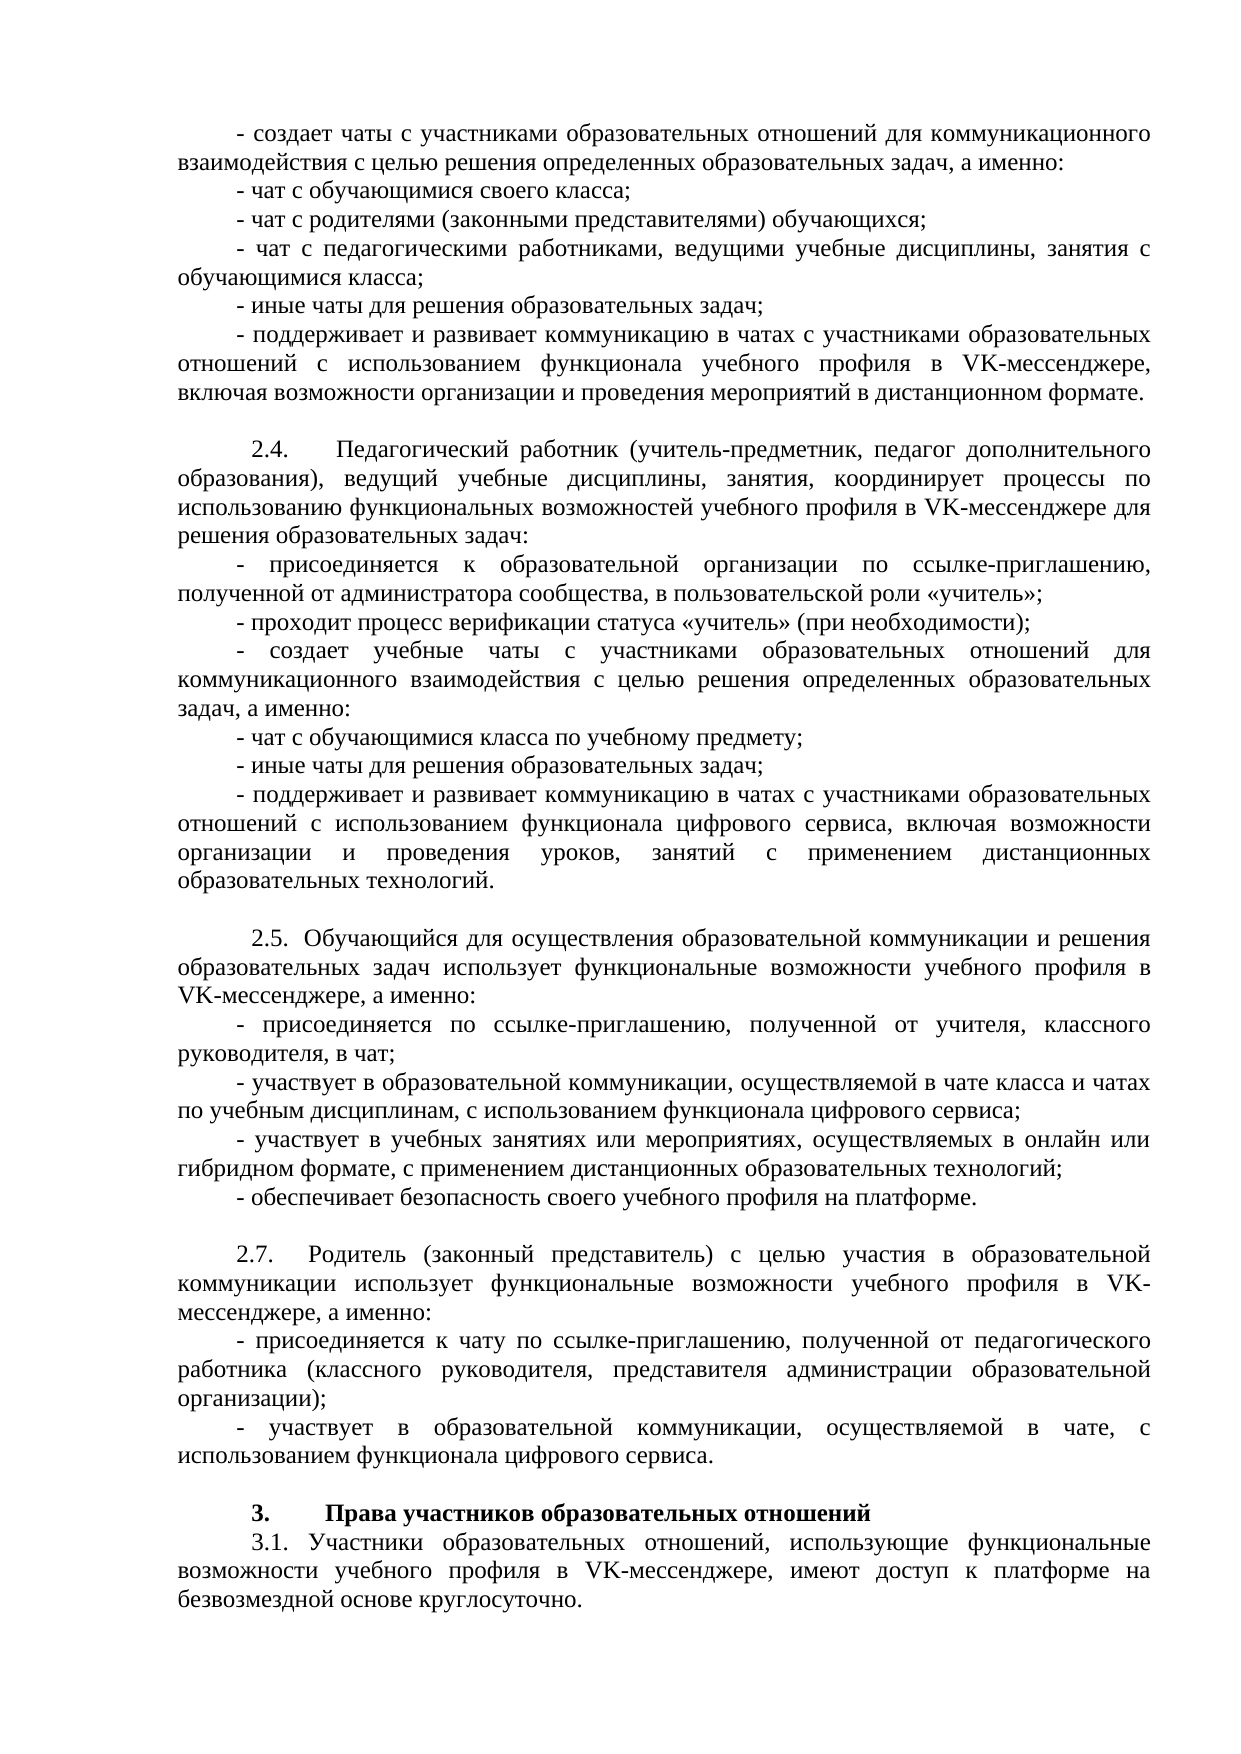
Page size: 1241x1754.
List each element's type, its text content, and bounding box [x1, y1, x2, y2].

text - чат с педагогическими работниками, ведущими учебные дисциплины, занятия с обучающимися класса; [177, 233, 1152, 291]
text - присоединяется по ссылке-приглашению, полученной от учителя, классного руководителя, в чат; [177, 1009, 1152, 1067]
text - участвует в образовательной коммуникации, осуществляемой в чате, с использованием функционала цифрового сервиса. [177, 1412, 1152, 1469]
text - участвует в образовательной коммуникации, осуществляемой в чате класса и чатах по учебным дисциплинам, с использованием функционала цифрового сервиса; [177, 1067, 1152, 1124]
text - присоединяется к чату по ссылке-приглашению, полученной от педагогического работника (классного руководителя, представителя администрации образовательной организации); [177, 1326, 1152, 1412]
text - присоединяется к образовательной организации по ссылке-приглашению, полученной от администратора сообщества, в пользовательской роли «учитель»; [177, 549, 1152, 607]
text - иные чаты для решения образовательных задач; [177, 751, 1152, 779]
text - поддерживает и развивает коммуникацию в чатах с участниками образовательных отношений с использованием функционала цифрового сервиса, включая возможности организации и проведения уроков, занятий с применением дистанционных образовательных технологий. [177, 779, 1152, 894]
text - чат с родителями (законными представителями) обучающихся; [177, 204, 1152, 233]
text - создает учебные чаты с участниками образовательных отношений для коммуникационного взаимодействия с целью решения определенных образовательных задач, а именно: [177, 636, 1152, 722]
list Педагогический работник (учитель-предметник, педагог дополнительного образования), ведущий учебные дисциплины, занятия, координирует процессы по использованию функциональных возможностей учебного профиля в VK-мессенджере для решения образовательных задач: [177, 434, 1152, 549]
text - чат с обучающимися класса по учебному предмету; [177, 722, 1152, 751]
list Права участников образовательных отношений [177, 1498, 1152, 1527]
text - чат с обучающимися своего класса; [177, 176, 1152, 204]
list Обучающийся для осуществления образовательной коммуникации и решения образовательных задач использует функциональные возможности учебного профиля в VK-мессенджере, а именно: [177, 923, 1152, 1009]
text - иные чаты для решения образовательных задач; [177, 291, 1152, 319]
text - участвует в учебных занятиях или мероприятиях, осуществляемых в онлайн или гибридном формате, с применением дистанционных образовательных технологий; [177, 1124, 1152, 1182]
text - создает чаты с участниками образовательных отношений для коммуникационного взаимодействия с целью решения определенных образовательных задач, а именно: [177, 118, 1152, 176]
text - проходит процесс верификации статуса «учитель» (при необходимости); [177, 607, 1152, 636]
text - обеспечивает безопасность своего учебного профиля на платформе. [177, 1182, 1152, 1211]
text 3.1. Участники образовательных отношений, использующие функциональные возможности учебного профиля в VK-мессенджере, имеют доступ к платформе на безвозмездной основе круглосуточно. [177, 1527, 1152, 1613]
text 2.7. Родитель (законный представитель) с целью участия в образовательной коммуникации использует функциональные возможности учебного профиля в VK-мессенджере, а именно: [177, 1239, 1152, 1326]
text - поддерживает и развивает коммуникацию в чатах с участниками образовательных отношений с использованием функционала учебного профиля в VK-мессенджере, включая возможности организации и проведения мероприятий в дистанционном формате. [177, 319, 1152, 406]
